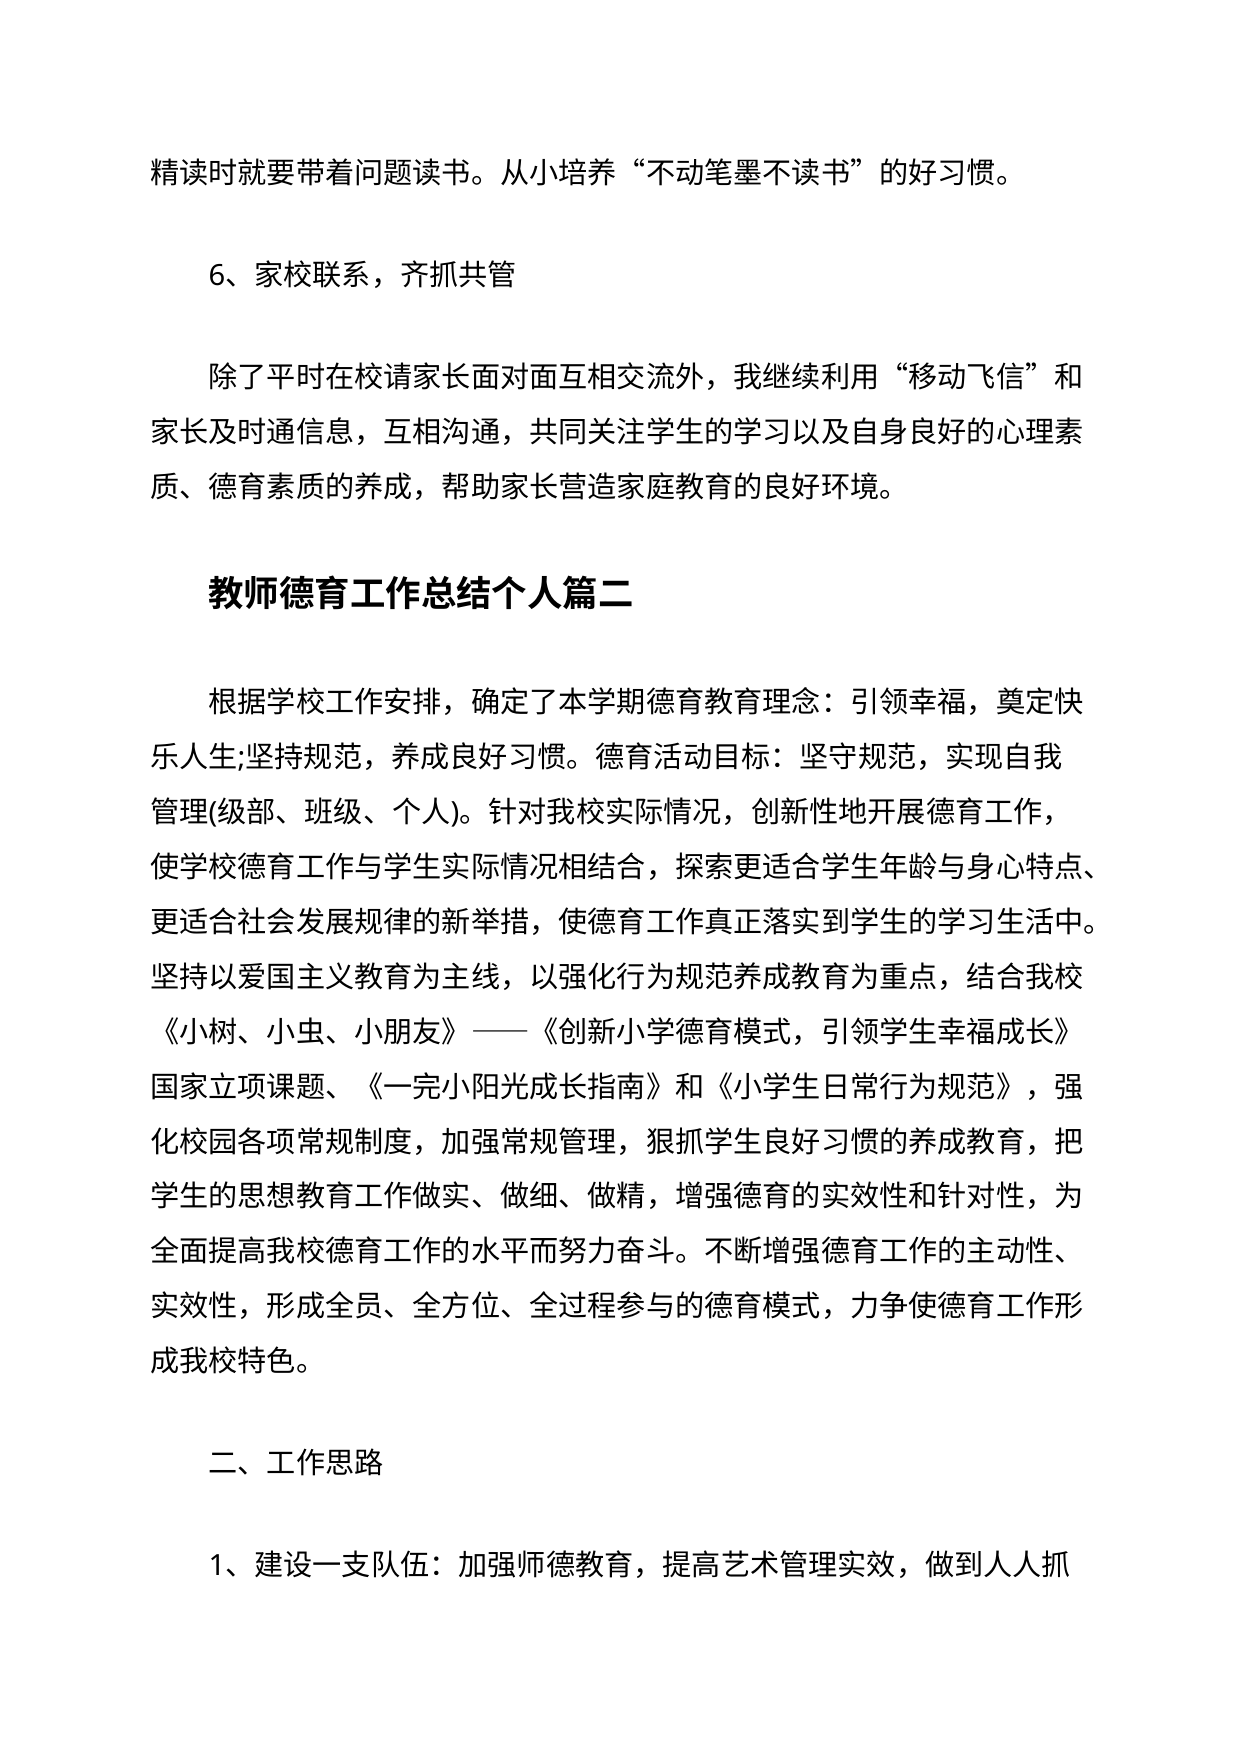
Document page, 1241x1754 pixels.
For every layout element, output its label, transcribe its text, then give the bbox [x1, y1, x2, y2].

text 除了平时在校请家长面对面互相交流外，我继续利用“移动飞信”和家长及时通信息，互相沟通，共同关注学生的学习以及自身良好的心理素质、德育素质的养成，帮助家长营造家庭教育的良好环境。 [150, 354, 1090, 506]
text 根据学校工作安排，确定了本学期德育教育理念：引领幸福，奠定快乐人生;坚持规范，养成良好习惯。德育活动目标：坚守规范，实现自我管理(级部、班级、个人)。针对我校实际情况，创新性地开展德育工作，使学校德育工作与学生实际情况相结合，探索更适合学生年龄与身心特点、更适合社会发展规律的新举措，使德育工作真正落实到学生的学习生活中。坚持以爱国主义教育为主线，以强化行为规范养成教育为重点，结合我校《小树、小虫、小朋友》——《创新小学德育模式，引领学生幸福成长》国家立项课题、《一完小阳光成长指南》和《小学生日常行为规范》，强化校园各项常规制度，加强常规管理，狠抓学生良好习惯的养成教育，把学生的思想教育工作做实、做细、做精，增强德育的实效性和针对性，为全面提高我校德育工作的水平而努力奋斗。不断增强德育工作的主动性、实效性，形成全员、全方位、全过程参与的德育模式，力争使德育工作形成我校特色。 [150, 679, 1090, 1380]
text 6、家校联系，齐抓共管 [150, 252, 1090, 294]
text 教师德育工作总结个人篇二 [150, 565, 1090, 617]
text 二、工作思路 [150, 1439, 1090, 1482]
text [150, 150, 1090, 192]
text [150, 1541, 1090, 1584]
